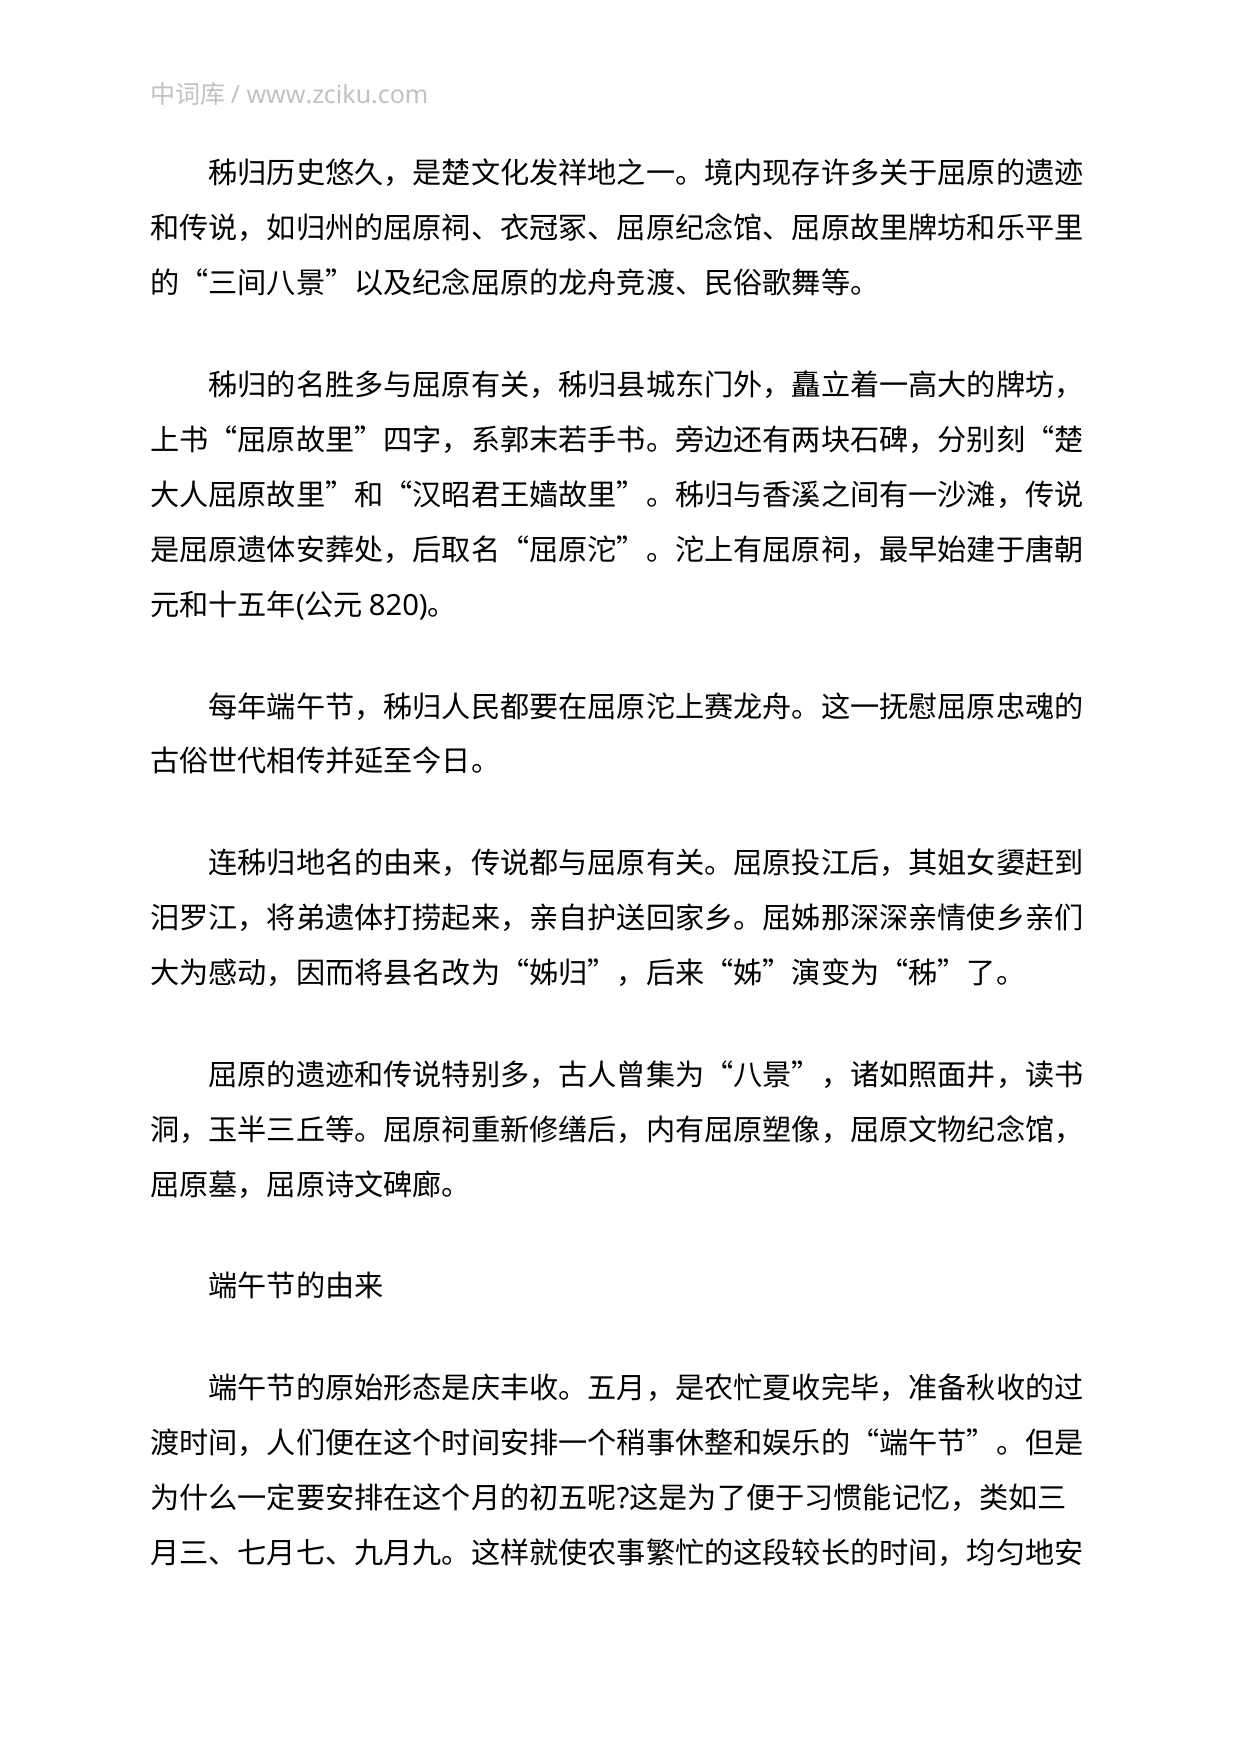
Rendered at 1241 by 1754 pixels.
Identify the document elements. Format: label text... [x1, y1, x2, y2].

text 连秭归地名的由来，传说都与屈原有关。屈原投江后，其姐女嬃赶到汨罗江，将弟遗体打捞起来，亲自护送回家乡。屈姊那深深亲情使乡亲们大为感动，因而将县名改为“姊归”，后来“姊”演变为“秭”了。 [150, 840, 1090, 992]
text 屈原的遗迹和传说特别多，古人曾集为“八景”，诸如照面井，读书洞，玉半三丘等。屈原祠重新修缮后，内有屈原塑像，屈原文物纪念馆，屈原墓，屈原诗文碑廊。 [150, 1051, 1090, 1203]
text 端午节的由来 [150, 1263, 1090, 1305]
text 秭归的名胜多与屈原有关，秭归县城东门外，矗立着一高大的牌坊，上书“屈原故里”四字，系郭末若手书。旁边还有两块石碑，分别刻“楚大人屈原故里”和“汉昭君王嫱故里”。秭归与香溪之间有一沙滩，传说是屈原遗体安葬处，后取名“屈原沱”。沱上有屈原祠，最早始建于唐朝元和十五年(公元820)。 [150, 362, 1090, 623]
text 每年端午节，秭归人民都要在屈原沱上赛龙舟。这一抚慰屈原忠魂的古俗世代相传并延至今日。 [150, 683, 1090, 780]
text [150, 1365, 1090, 1572]
text 秭归历史悠久，是楚文化发祥地之一。境内现存许多关于屈原的遗迹和传说，如归州的屈原祠、衣冠冢、屈原纪念馆、屈原故里牌坊和乐平里的“三间八景”以及纪念屈原的龙舟竞渡、民俗歌舞等。 [150, 150, 1090, 302]
